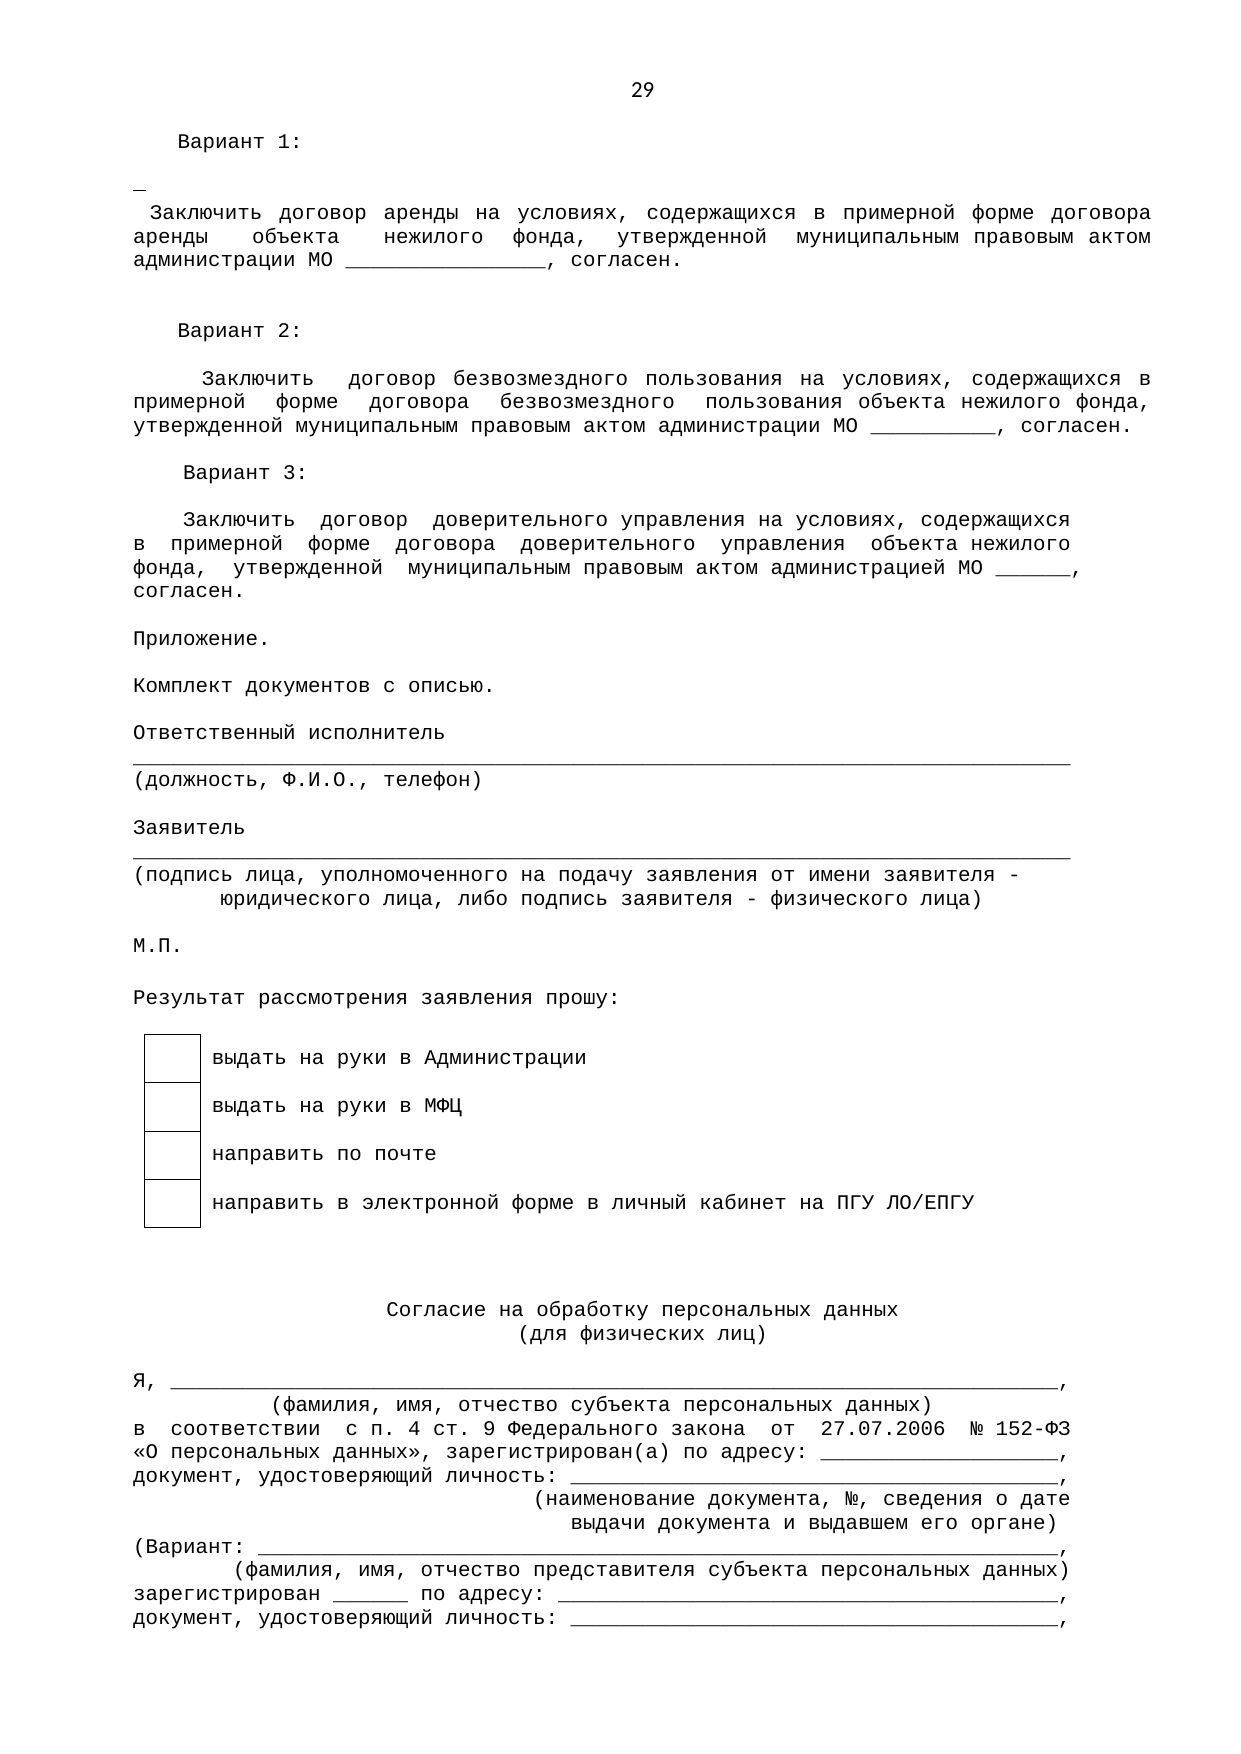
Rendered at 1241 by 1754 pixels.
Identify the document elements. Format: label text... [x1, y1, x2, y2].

table_header [145, 1035, 200, 1082]
text Согласие на обработку персональных данных [133, 1299, 1152, 1323]
text (фамилия, имя, отчество субъекта персональных данных) [133, 1394, 1152, 1417]
text (наименование документа, №, сведения о дате [133, 1488, 1152, 1512]
text Заключить договор доверительного управления на условиях, содержащихся [133, 509, 1152, 533]
text Результат рассмотрения заявления прошу: [133, 987, 1152, 1010]
text (фамилия, имя, отчество представителя субъекта персональных данных) [133, 1559, 1152, 1583]
table_cell направить по почте [201, 1131, 1163, 1179]
text документ, удостоверяющий личность: _______________________________________, [133, 1465, 1152, 1488]
text юридического лица, либо подпись заявителя - физического лица) [133, 888, 1152, 911]
text (подпись лица, уполномоченного на подачу заявления от имени заявителя - [133, 864, 1152, 888]
text документ, удостоверяющий личность: _______________________________________, [133, 1607, 1152, 1630]
table_cell [145, 1083, 200, 1131]
text Я, _______________________________________________________________________, [133, 1370, 1152, 1394]
text М.П. [133, 935, 1152, 959]
text согласен. [133, 580, 1152, 604]
text Приложение. [133, 628, 1152, 651]
table_cell [145, 1180, 200, 1227]
table_cell направить в электронной форме в личный кабинет на ПГУ ЛО/ЕПГУ [201, 1179, 1163, 1227]
text (для физических лиц) [133, 1323, 1152, 1347]
text выдачи документа и выдавшем его органе) [133, 1512, 1152, 1536]
text Комплект документов с описью. [133, 675, 1152, 698]
text Вариант 2: [133, 320, 1152, 344]
text Вариант 3: [133, 462, 1152, 486]
text зарегистрирован ______ по адресу: ________________________________________, [133, 1583, 1152, 1607]
table_cell выдать на руки в МФЦ [201, 1082, 1163, 1131]
text (Вариант: ________________________________________________________________, [133, 1536, 1152, 1559]
text в примерной форме договора доверительного управления объекта нежилого [133, 533, 1152, 557]
text Вариант 1: [133, 131, 1152, 155]
text ___________________________________________________________________________ [133, 746, 1152, 769]
text в соответствии с п. 4 ст. 9 Федерального закона от 27.07.2006 № 152-ФЗ [133, 1417, 1152, 1441]
text ___________________________________________________________________________ [133, 840, 1152, 864]
table_header выдать на руки в Администрации [201, 1034, 1163, 1082]
text Ответственный исполнитель [133, 722, 1152, 746]
text (должность, Ф.И.О., телефон) [133, 769, 1152, 793]
text Заключить договор безвозмездного пользования на условиях, содержащихся в примерной форме договора безвозмездного пользования объекта нежилого фонда, утвержденной муниципальным правовым актом администрации МО __________, согласен. [133, 367, 1152, 438]
table_cell [145, 1132, 200, 1179]
text Заключить договор аренды на условиях, содержащихся в примерной форме договора аренды объекта нежилого фонда, утвержденной муниципальным правовым актом администрации МО ________________, согласен. [133, 202, 1152, 273]
text фонда, утвержденной муниципальным правовым актом администрацией МО ______, [133, 557, 1152, 580]
text Заявитель [133, 817, 1152, 840]
text «О персональных данных», зарегистрирован(а) по адресу: ___________________, [133, 1441, 1152, 1465]
